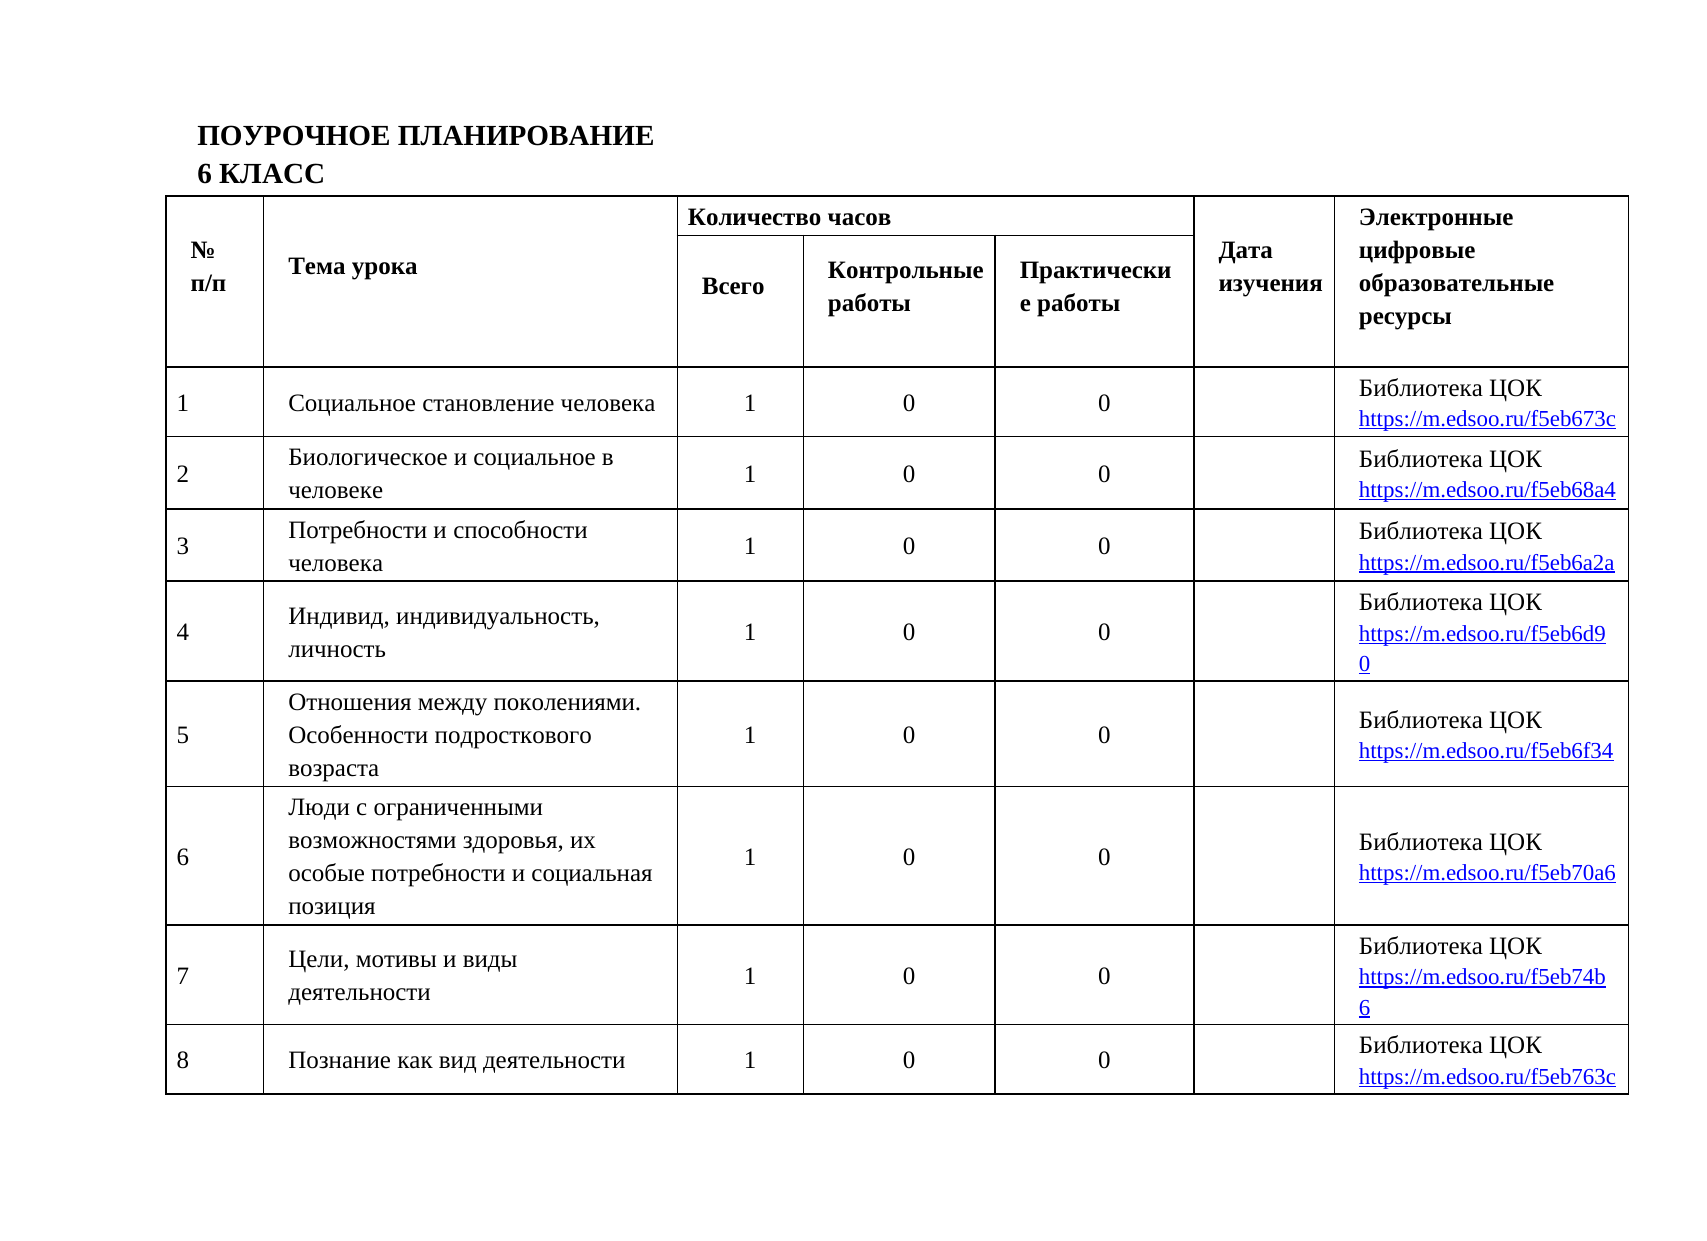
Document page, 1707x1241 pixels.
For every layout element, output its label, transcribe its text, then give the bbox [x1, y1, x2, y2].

table_cell Цели, мотивы и виды деятельности [264, 926, 677, 1024]
table_cell [1195, 926, 1334, 1024]
table_cell 1 [678, 368, 803, 436]
table_cell 0 [996, 682, 1193, 786]
table_cell 1 [678, 510, 803, 580]
table_cell [1195, 682, 1334, 786]
table_cell 0 [804, 787, 994, 924]
table_cell 7 [167, 926, 263, 1024]
table_cell Библиотека ЦОК https://m.edsoo.ru/f5eb74b6 [1335, 926, 1628, 1024]
table_cell 1 [678, 682, 803, 786]
table_cell Отношения между поколениями. Особенности подросткового возраста [264, 682, 677, 786]
table_cell Люди с ограниченными возможностями здоровья, их особые потребности и социальная позиция [264, 787, 677, 924]
table_cell [1195, 510, 1334, 580]
table_cell 0 [804, 926, 994, 1024]
table_cell Контрольные работы [804, 236, 994, 366]
table_cell Библиотека ЦОК https://m.edsoo.ru/f5eb6f34 [1335, 682, 1628, 786]
table_header Количество часов [678, 197, 1193, 234]
table_cell 8 [167, 1025, 263, 1093]
table_cell Библиотека ЦОК https://m.edsoo.ru/f5eb68a4 [1335, 437, 1628, 508]
table_cell 0 [804, 682, 994, 786]
table_cell 1 [678, 582, 803, 680]
table_cell 5 [167, 682, 263, 786]
table_cell 0 [996, 437, 1193, 508]
table_cell 0 [996, 1025, 1193, 1093]
table_cell Социальное становление человека [264, 368, 677, 436]
table_cell [1195, 582, 1334, 680]
table_cell 3 [167, 510, 263, 580]
table_cell Познание как вид деятельности [264, 1025, 677, 1093]
table_header Тема урока [264, 197, 677, 366]
table_cell 0 [804, 368, 994, 436]
table_cell 0 [996, 787, 1193, 924]
table_header № п/п [167, 197, 263, 366]
table_cell 6 [167, 787, 263, 924]
table_cell [1195, 368, 1334, 436]
table_cell 0 [804, 437, 994, 508]
table_cell 2 [167, 437, 263, 508]
table_header Электронные цифровые образовательные ресурсы [1335, 197, 1628, 366]
text ПОУРОЧНОЕ ПЛАНИРОВАНИЕ [190, 118, 1618, 152]
table_cell Библиотека ЦОК https://m.edsoo.ru/f5eb6d90 [1335, 582, 1628, 680]
table_cell 1 [678, 437, 803, 508]
table_cell Библиотека ЦОК https://m.edsoo.ru/f5eb6a2a [1335, 510, 1628, 580]
table_cell 0 [996, 926, 1193, 1024]
table_cell Библиотека ЦОК https://m.edsoo.ru/f5eb673c [1335, 368, 1628, 436]
table_cell 0 [996, 582, 1193, 680]
table_cell 1 [167, 368, 263, 436]
table_cell 0 [804, 510, 994, 580]
table_cell [1195, 1025, 1334, 1093]
table_header Дата изучения [1195, 197, 1334, 366]
table_cell 0 [996, 510, 1193, 580]
table_cell Практические работы [996, 236, 1193, 366]
table_cell Биологическое и социальное в человеке [264, 437, 677, 508]
table_cell 0 [804, 1025, 994, 1093]
table_cell Индивид, индивидуальность, личность [264, 582, 677, 680]
table_cell 0 [996, 368, 1193, 436]
table_cell 0 [804, 582, 994, 680]
table_cell 1 [678, 926, 803, 1024]
table_cell Всего [678, 236, 803, 366]
table_cell 1 [678, 1025, 803, 1093]
table_cell [1195, 787, 1334, 924]
table_cell Библиотека ЦОК https://m.edsoo.ru/f5eb70a6 [1335, 787, 1628, 924]
table_cell Библиотека ЦОК https://m.edsoo.ru/f5eb763c [1335, 1025, 1628, 1093]
table_cell Потребности и способности человека [264, 510, 677, 580]
text 6 КЛАСС [190, 157, 1618, 190]
table_cell [1195, 437, 1334, 508]
table_cell 1 [678, 787, 803, 924]
table_cell 4 [167, 582, 263, 680]
